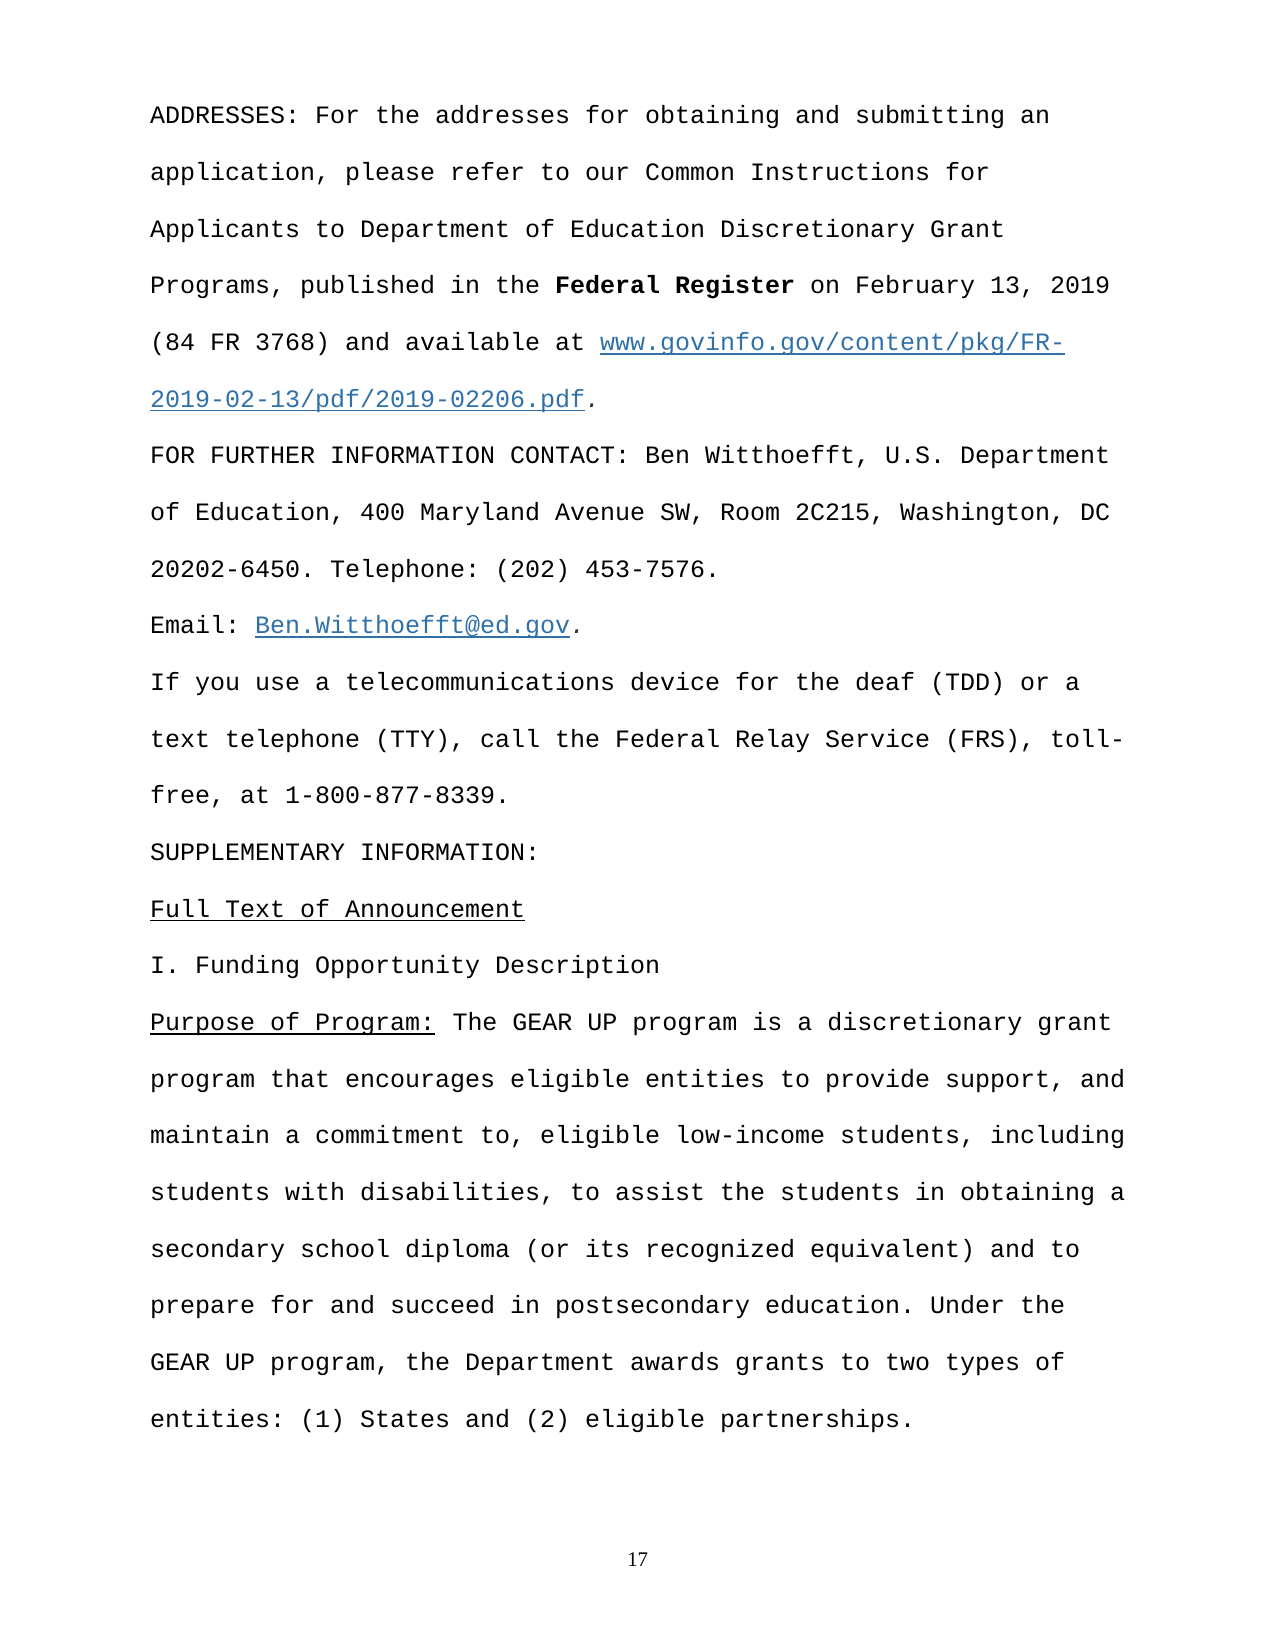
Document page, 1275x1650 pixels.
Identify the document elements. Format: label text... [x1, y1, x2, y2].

text If you use a telecommunications device for the deaf (TDD) or a text telephone (TTY), call the Federal Relay Service (FRS), toll-free, at 1-800-877-8339. [150, 670, 1125, 811]
subtitle I. Funding Opportunity Description [150, 953, 1125, 981]
subtitle Full Text of Announcement [150, 896, 1125, 925]
subtitle ADDRESSES: For the addresses for obtaining and submitting an application, please refer to our Common Instructions for Applicants to Department of Education Discretionary Grant Programs, published in the Federal Register on February 13, 2019 (84 FR 3768) and available at www.govinfo.gov/​content/​pkg/​FR-2019-02-13/​pdf/​2019-02206.pdf. [150, 103, 1125, 415]
text Purpose of Program: The GEAR UP program is a discretionary grant program that encourages eligible entities to provide support, and maintain a commitment to, eligible low-income students, including students with disabilities, to assist the students in obtaining a secondary school diploma (or its recognized equivalent) and to prepare for and succeed in postsecondary education. Under the GEAR UP program, the Department awards grants to two types of entities: (1) States and (2) eligible partnerships. [150, 1010, 1125, 1435]
subtitle FOR FURTHER INFORMATION CONTACT: Ben Witthoefft, U.S. Department of Education, 400 Maryland Avenue SW, Room 2C215, Washington, DC 20202-6450. Telephone: (202) 453-7576. Email: Ben.Witthoefft@ed.gov. [150, 443, 1125, 641]
subtitle SUPPLEMENTARY INFORMATION: [150, 840, 1125, 868]
